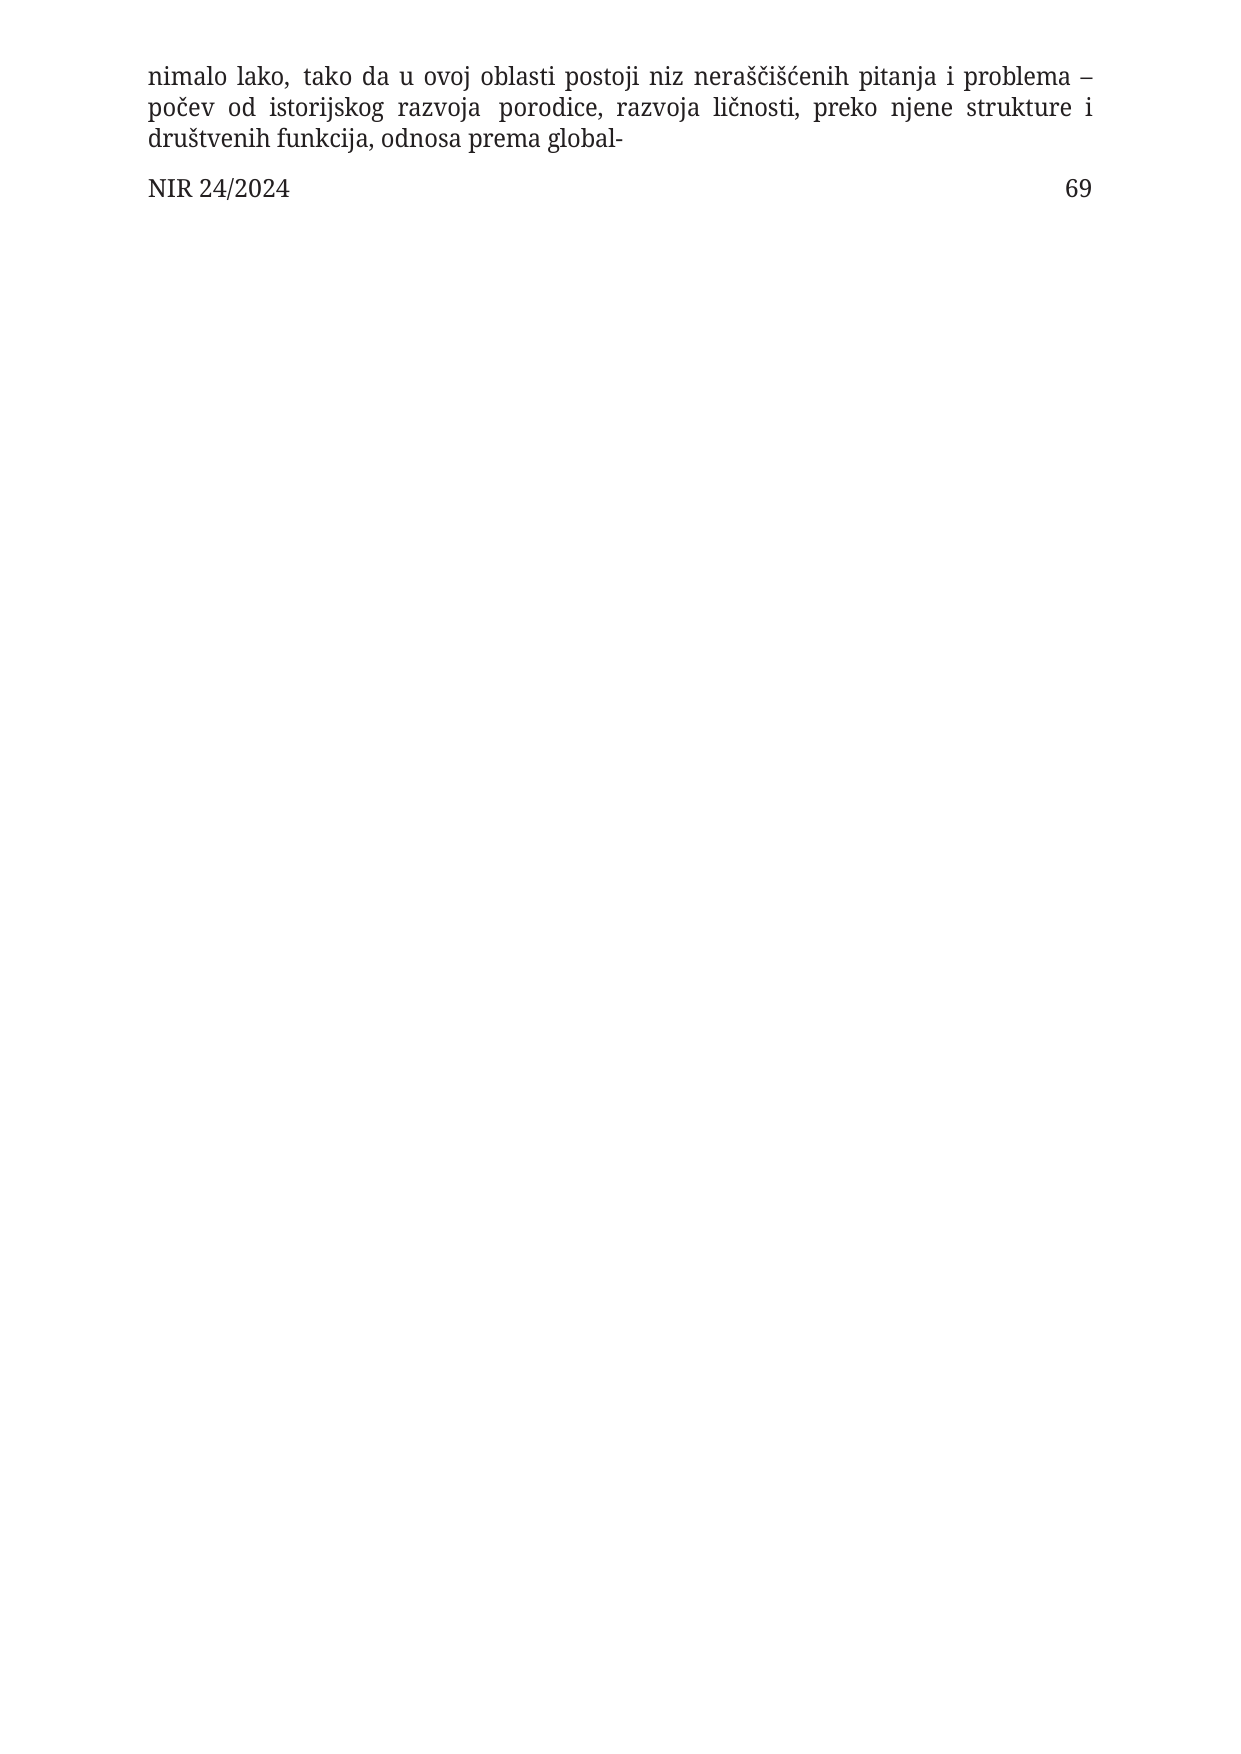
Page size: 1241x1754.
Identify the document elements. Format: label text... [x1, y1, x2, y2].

text NIR 24/2024 69 [148, 170, 1105, 204]
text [148, 60, 1093, 154]
